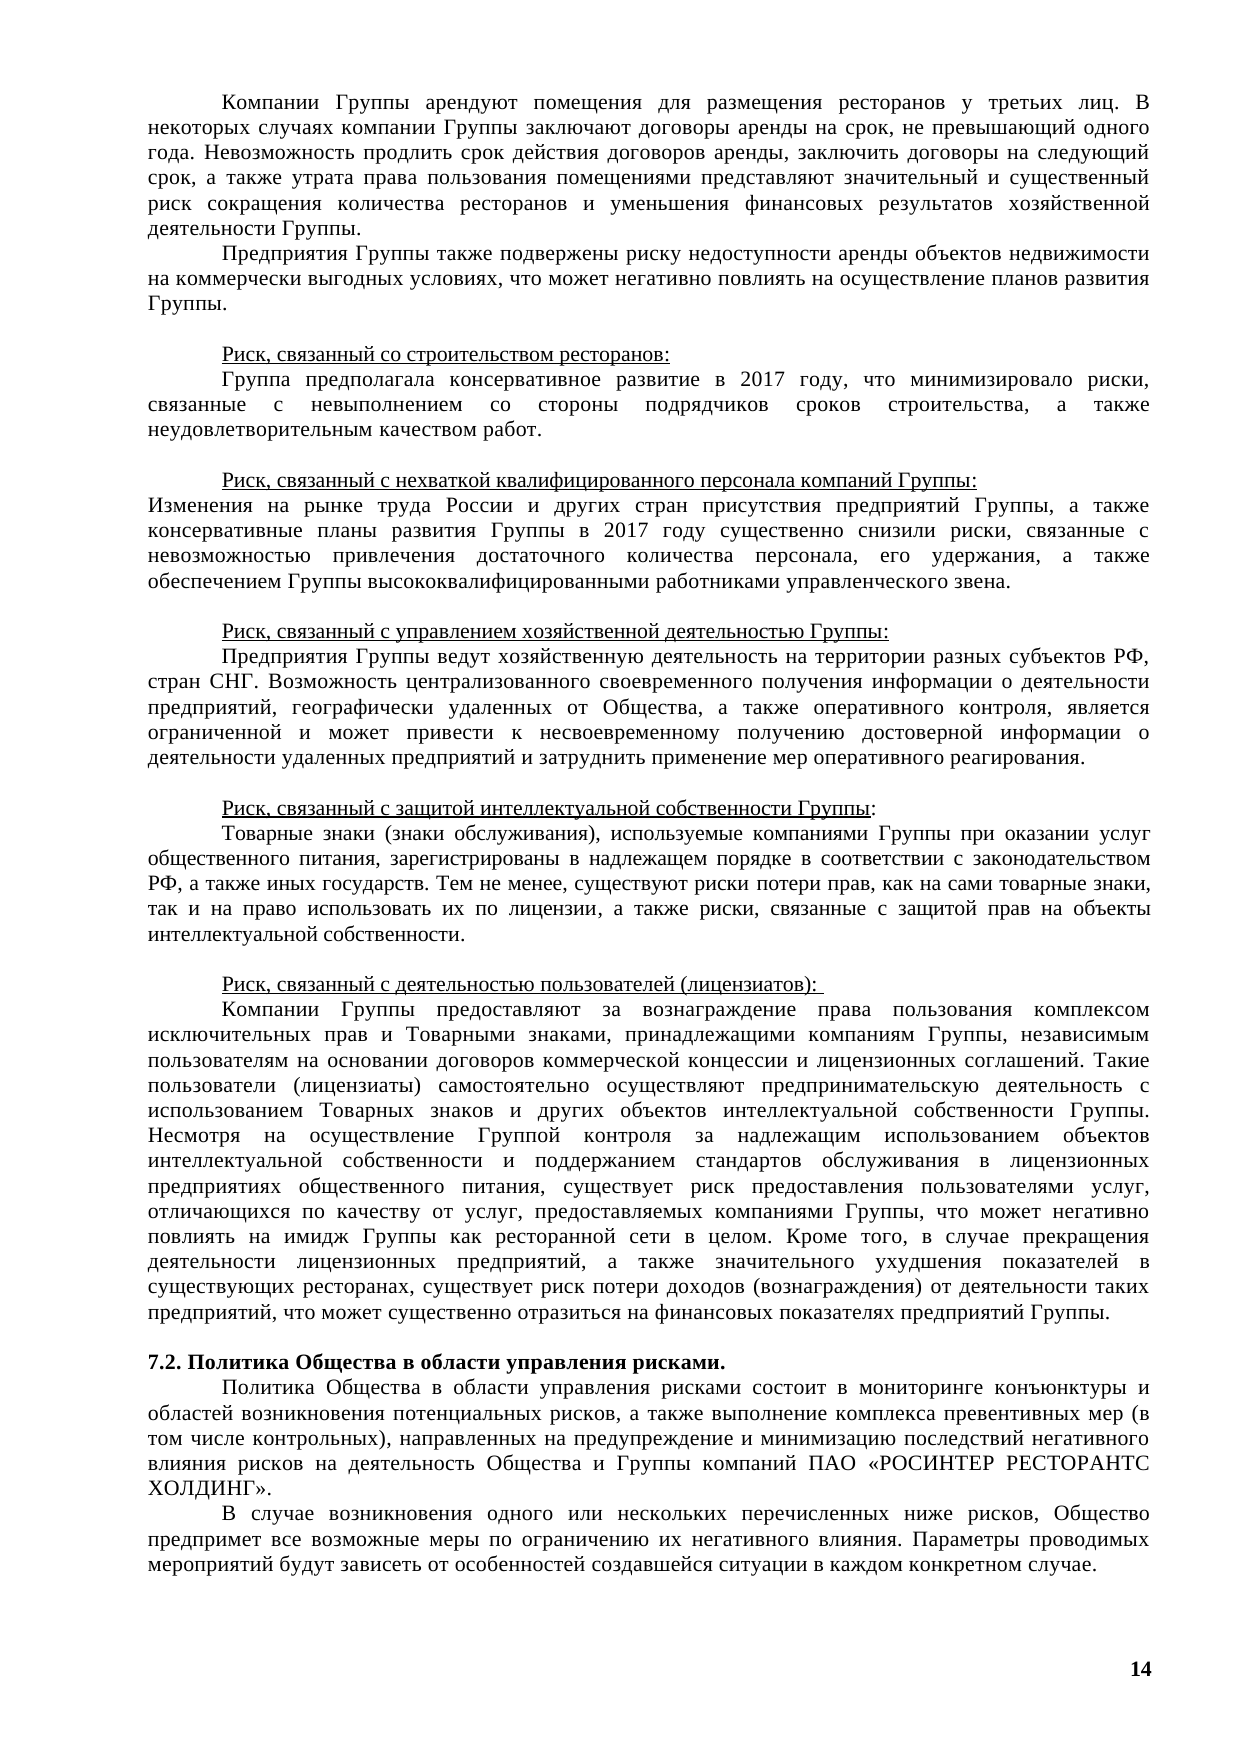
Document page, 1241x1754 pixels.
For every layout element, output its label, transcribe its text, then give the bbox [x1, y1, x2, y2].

text Товарные знаки (знаки обслуживания), используемые компаниями Группы при оказании услуг общественного питания, зарегистрированы в надлежащем порядке в соответствии с законодательством РФ, а также иных государств. Тем не менее, существуют риски потери прав, как на сами товарные знаки, так и на право использовать их по лицензии, а также риски, связанные с защитой прав на объекты интеллектуальной собственности. [148, 820, 1152, 946]
text Компании Группы арендуют помещения для размещения ресторанов у третьих лиц. В некоторых случаях компании Группы заключают договоры аренды на срок, не превышающий одного года. Невозможность продлить срок действия договоров аренды, заключить договоры на следующий срок, а также утрата права пользования помещениями представляют значительный и существенный риск сокращения количества ресторанов и уменьшения финансовых результатов хозяйственной деятельности Группы. [148, 89, 1152, 240]
text Изменения на рынке труда России и других стран присутствия предприятий Группы, а также консервативные планы развития Группы в 2017 году существенно снизили риски, связанные с невозможностью привлечения достаточного количества персонала, его удержания, а также обеспечением Группы высококвалифицированными работниками управленческого звена. [148, 492, 1152, 593]
text Предприятия Группы ведут хозяйственную деятельность на территории разных субъектов РФ, стран СНГ. Возможность централизованного своевременного получения информации о деятельности предприятий, географически удаленных от Общества, а также оперативного контроля, является ограниченной и может привести к несвоевременному получению достоверной информации о деятельности удаленных предприятий и затруднить применение мер оперативного реагирования. [148, 643, 1152, 769]
text Политика Общества в области управления рисками состоит в мониторинге конъюнктуры и областей возникновения потенциальных рисков, а также выполнение комплекса превентивных мер (в том числе контрольных), направленных на предупреждение и минимизацию последствий негативного влияния рисков на деятельность Общества и Группы компаний ПАО «РОСИНТЕР РЕСТОРАНТС ХОЛДИНГ». [148, 1374, 1152, 1500]
text Риск, связанный с деятельностью пользователей (лицензиатов): [148, 971, 1152, 996]
text Предприятия Группы также подвержены риску недоступности аренды объектов недвижимости на коммерчески выгодных условиях, что может негативно повлиять на осуществление планов развития Группы. [148, 240, 1152, 316]
text Риск, связанный с защитой интеллектуальной собственности Группы: [148, 794, 1152, 820]
text 7.2. Политика Общества в области управления рисками. [148, 1349, 1152, 1374]
text Компании Группы предоставляют за вознаграждение права пользования комплексом исключительных прав и Товарными знаками, принадлежащими компаниям Группы, независимым пользователям на основании договоров коммерческой концессии и лицензионных соглашений. Такие пользователи (лицензиаты) самостоятельно осуществляют предпринимательскую деятельность с использованием Товарных знаков и других объектов интеллектуальной собственности Группы. Несмотря на осуществление Группой контроля за надлежащим использованием объектов интеллектуальной собственности и поддержанием стандартов обслуживания в лицензионных предприятиях общественного питания, существует риск предоставления пользователями услуг, отличающихся по качеству от услуг, предоставляемых компаниями Группы, что может негативно повлиять на имидж Группы как ресторанной сети в целом. Кроме того, в случае прекращения деятельности лицензионных предприятий, а также значительного ухудшения показателей в существующих ресторанах, существует риск потери доходов (вознаграждения) от деятельности таких предприятий, что может существенно отразиться на финансовых показателях предприятий Группы. [148, 996, 1152, 1324]
text Риск, связанный с нехваткой квалифицированного персонала компаний Группы: [148, 467, 1152, 492]
text Риск, связанный со строительством ресторанов: [148, 341, 1152, 366]
text Группа предполагала консервативное развитие в 2017 году, что минимизировало риски, связанные с невыполнением со стороны подрядчиков сроков строительства, а также неудовлетворительным качеством работ. [148, 366, 1152, 442]
text В случае возникновения одного или нескольких перечисленных ниже рисков, Общество предпримет все возможные меры по ограничению их негативного влияния. Параметры проводимых мероприятий будут зависеть от особенностей создавшейся ситуации в каждом конкретном случае. [148, 1500, 1152, 1576]
text Риск, связанный с управлением хозяйственной деятельностью Группы: [148, 618, 1152, 643]
